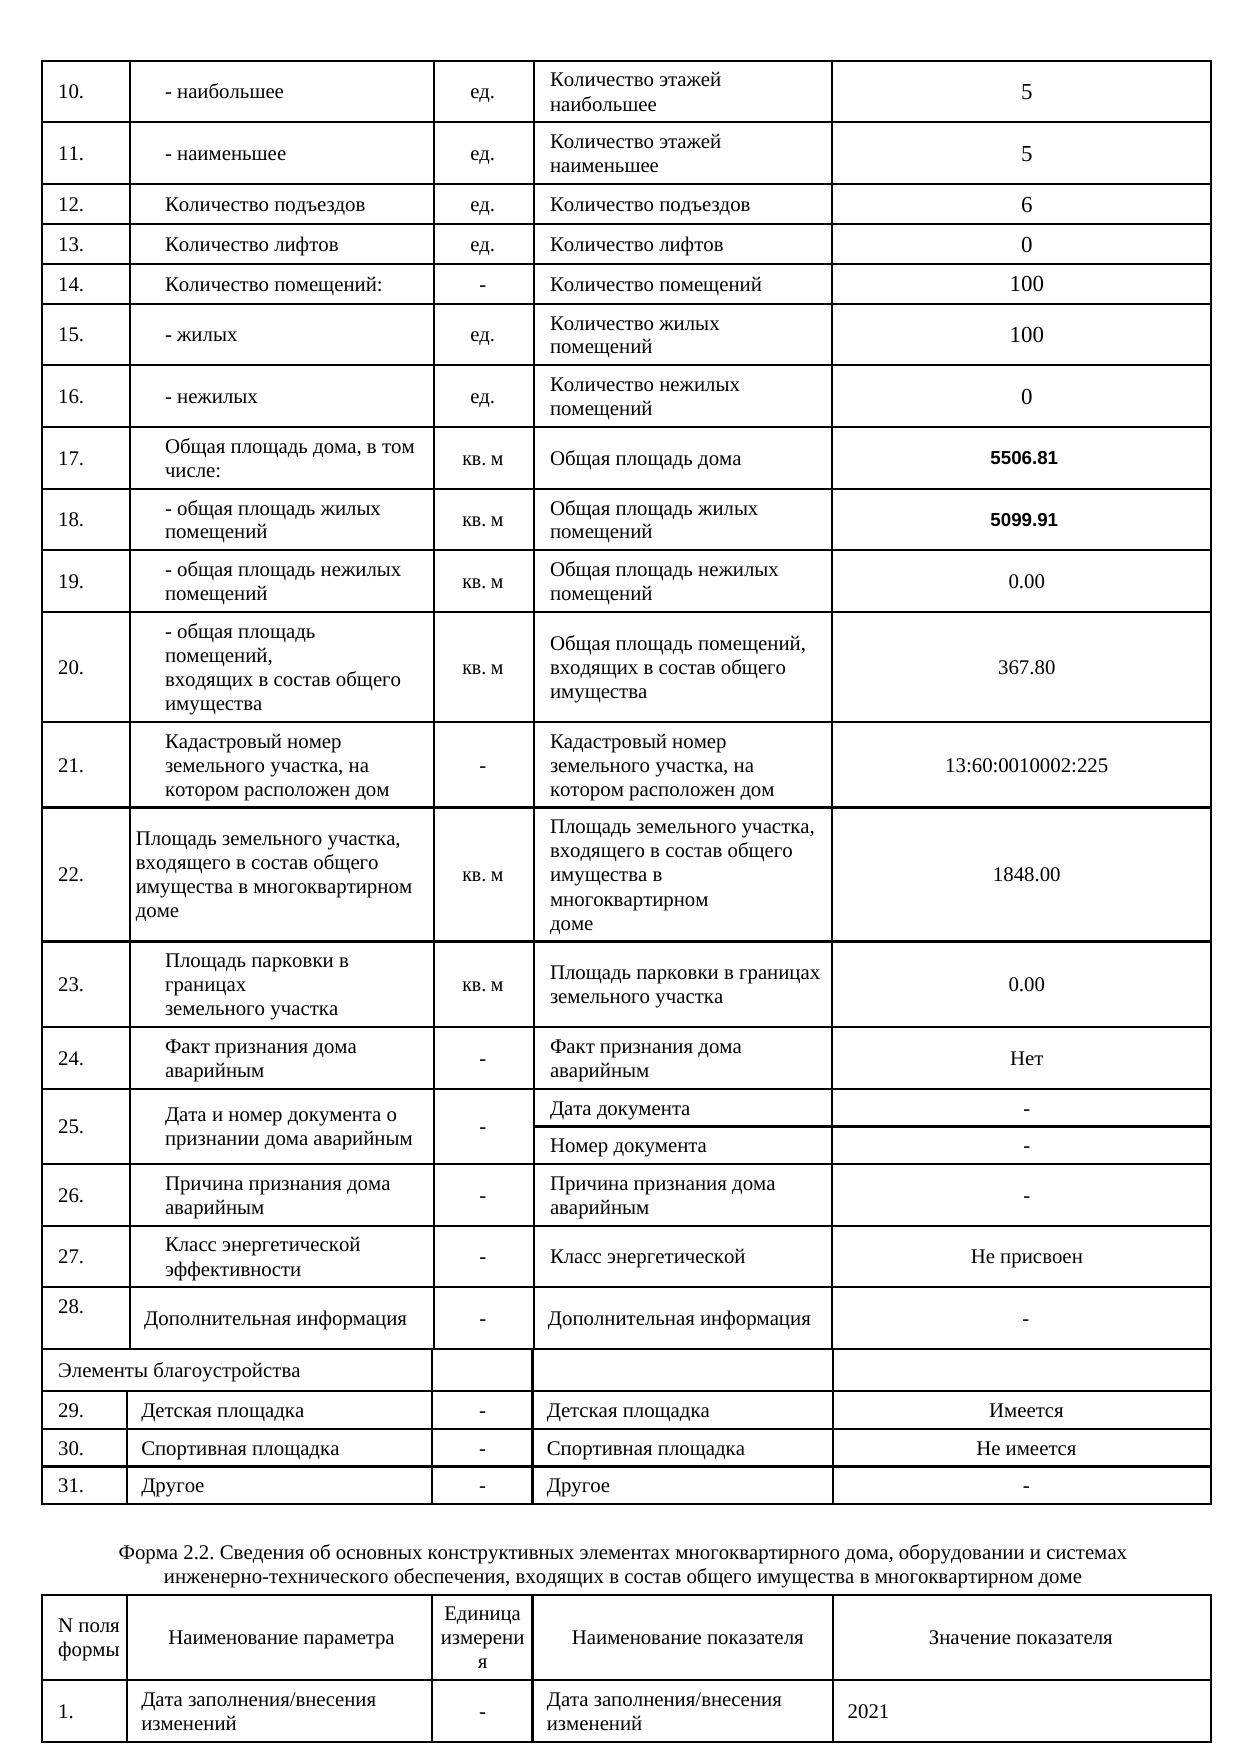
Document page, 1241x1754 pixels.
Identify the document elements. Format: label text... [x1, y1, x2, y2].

table_cell Количество лифтов [535, 225, 831, 263]
table_cell 13:60:0010002:225 [833, 723, 1210, 806]
table_cell 30. [43, 1430, 126, 1465]
table_cell - [435, 1227, 533, 1286]
table_cell Количество этажей наименьшее [535, 123, 831, 183]
table_cell - [833, 1128, 1210, 1163]
table_cell кв. м [435, 490, 533, 549]
table_cell 5 [833, 123, 1210, 183]
table_cell Общая площадь жилых помещений [535, 490, 831, 549]
table_cell 22. [43, 809, 129, 940]
table_cell - [435, 723, 533, 806]
table_cell Дата и номер документа о признании дома аварийным [131, 1090, 433, 1163]
table_cell - [435, 1288, 533, 1348]
table_cell 15. [43, 305, 129, 364]
table_cell - общая площадь жилых помещений [131, 490, 433, 549]
table_cell Другое [534, 1468, 832, 1503]
table_cell 18. [43, 490, 129, 549]
table_cell 16. [43, 366, 129, 426]
table_cell Кадастровый номер земельного участка, на котором расположен дом [131, 723, 433, 806]
table_cell 19. [43, 551, 129, 611]
table_cell ед. [435, 123, 533, 183]
table_cell 26. [43, 1165, 129, 1224]
table_cell Количество лифтов [131, 225, 433, 263]
table_cell кв. м [435, 613, 533, 721]
table_cell 2021 [834, 1681, 1210, 1741]
table_cell - [833, 1090, 1210, 1125]
table_cell - [433, 1681, 531, 1741]
table_cell - [833, 1288, 1210, 1348]
table_cell Общая площадь дома, в том числе: [131, 428, 433, 488]
table_cell Наименование параметра [128, 1596, 431, 1679]
table_cell 31. [43, 1468, 126, 1503]
table_cell Не имеется [834, 1430, 1210, 1465]
table_cell Количество нежилых помещений [535, 366, 831, 426]
table_cell 10. [43, 62, 129, 121]
table_cell [534, 1350, 832, 1390]
table_cell [834, 1350, 1210, 1390]
table_cell - наименьшее [131, 123, 433, 183]
table_cell Дополнительная информация [131, 1288, 433, 1348]
table_cell 17. [43, 428, 129, 488]
table_cell Спортивная площадка [128, 1430, 431, 1465]
table_cell 25. [43, 1090, 129, 1163]
table_cell Кадастровый номер земельного участка, на котором расположен дом [535, 723, 831, 806]
table_cell 23. [43, 943, 129, 1026]
table_cell 20. [43, 613, 129, 721]
table_cell Значение показателя [834, 1596, 1210, 1679]
table_cell 12. [43, 185, 129, 223]
table_cell Не присвоен [833, 1227, 1210, 1286]
table_cell Площадь земельного участка, входящего в состав общего имущества в многоквартирном доме [131, 809, 433, 940]
table_cell - [435, 1165, 533, 1224]
table_cell 5099.91 [833, 490, 1210, 549]
table_cell Причина признания дома аварийным [131, 1165, 433, 1224]
table_cell Класс энергетической [535, 1227, 831, 1286]
table_cell Дата заполнения/внесения изменений [128, 1681, 431, 1741]
table_cell Факт признания дома аварийным [535, 1028, 831, 1088]
table_cell 28. [43, 1288, 129, 1348]
table_cell Детская площадка [534, 1392, 832, 1428]
table_cell 367.80 [833, 613, 1210, 721]
table_cell Единица измерения [433, 1596, 531, 1679]
table_cell Наименование показателя [534, 1596, 832, 1679]
table_cell [1204, 1505, 1211, 1593]
table_cell 6 [833, 185, 1210, 223]
table_cell 5506.81 [833, 428, 1210, 488]
table_cell Другое [128, 1468, 431, 1503]
table_cell 21. [43, 723, 129, 806]
table_cell Общая площадь дома [535, 428, 831, 488]
table_cell Нет [833, 1028, 1210, 1088]
table_cell - [433, 1392, 531, 1428]
table_cell N поля формы [43, 1596, 126, 1679]
table_cell Форма 2.2. Сведения об основных конструктивных элементах многоквартирного дома, оборудовании и системах инженерно-технического обеспечения, входящих в состав общего имущества в многоквартирном доме [42, 1505, 1204, 1593]
table_cell 1848.00 [833, 809, 1210, 940]
table_cell Элементы благоустройства [43, 1350, 431, 1390]
table_cell 100 [833, 305, 1210, 364]
table_cell Номер документа [535, 1128, 831, 1163]
table_cell Дата заполнения/внесения изменений [534, 1681, 832, 1741]
table_cell - наибольшее [131, 62, 433, 121]
table_cell ед. [435, 225, 533, 263]
table_cell 27. [43, 1227, 129, 1286]
table_cell - жилых [131, 305, 433, 364]
table_cell Площадь парковки в границах земельного участка [131, 943, 433, 1026]
table_cell Количество жилых помещений [535, 305, 831, 364]
table_cell 11. [43, 123, 129, 183]
table_cell Количество этажей наибольшее [535, 62, 831, 121]
table_cell ед. [435, 185, 533, 223]
table_cell - [834, 1468, 1210, 1503]
table_cell Количество подъездов [131, 185, 433, 223]
table_cell Дополнительная информация [535, 1288, 831, 1348]
table_cell - [435, 1028, 533, 1088]
table_cell Общая площадь помещений, входящих в состав общего имущества [535, 613, 831, 721]
table_cell Дата документа [535, 1090, 831, 1125]
table_cell 24. [43, 1028, 129, 1088]
table_cell 0 [833, 366, 1210, 426]
table_cell Количество подъездов [535, 185, 831, 223]
table_cell - нежилых [131, 366, 433, 426]
table_cell Детская площадка [128, 1392, 431, 1428]
table_cell 0 [833, 225, 1210, 263]
table_cell - [435, 265, 533, 303]
table_cell Имеется [834, 1392, 1210, 1428]
table_cell 0.00 [833, 943, 1210, 1026]
table_cell ед. [435, 366, 533, 426]
table_cell кв. м [435, 428, 533, 488]
table_cell Общая площадь нежилых помещений [535, 551, 831, 611]
table_cell 29. [43, 1392, 126, 1428]
table_cell кв. м [435, 943, 533, 1026]
table_cell - общая площадь помещений, входящих в состав общего имущества [131, 613, 433, 721]
table_cell - [433, 1468, 531, 1503]
table_cell - общая площадь нежилых помещений [131, 551, 433, 611]
table_cell 0.00 [833, 551, 1210, 611]
table_cell 5 [833, 62, 1210, 121]
table_cell Класс энергетической эффективности [131, 1227, 433, 1286]
table_cell Площадь земельного участка, входящего в состав общего имущества в многоквартирном доме [535, 809, 831, 940]
table_cell 100 [833, 265, 1210, 303]
table_cell ед. [435, 62, 533, 121]
table_cell 13. [43, 225, 129, 263]
table_cell кв. м [435, 809, 533, 940]
table_cell ед. [435, 305, 533, 364]
table_cell Факт признания дома аварийным [131, 1028, 433, 1088]
table_cell Количество помещений: [131, 265, 433, 303]
table_cell Причина признания дома аварийным [535, 1165, 831, 1224]
table_cell Площадь парковки в границах земельного участка [535, 943, 831, 1026]
table_cell Количество помещений [535, 265, 831, 303]
table_cell - [435, 1090, 533, 1163]
table_cell 14. [43, 265, 129, 303]
table_cell - [433, 1430, 531, 1465]
table_cell кв. м [435, 551, 533, 611]
table_cell Спортивная площадка [534, 1430, 832, 1465]
table_cell - [833, 1165, 1210, 1224]
table_cell 1. [43, 1681, 126, 1741]
table_cell [433, 1350, 531, 1390]
